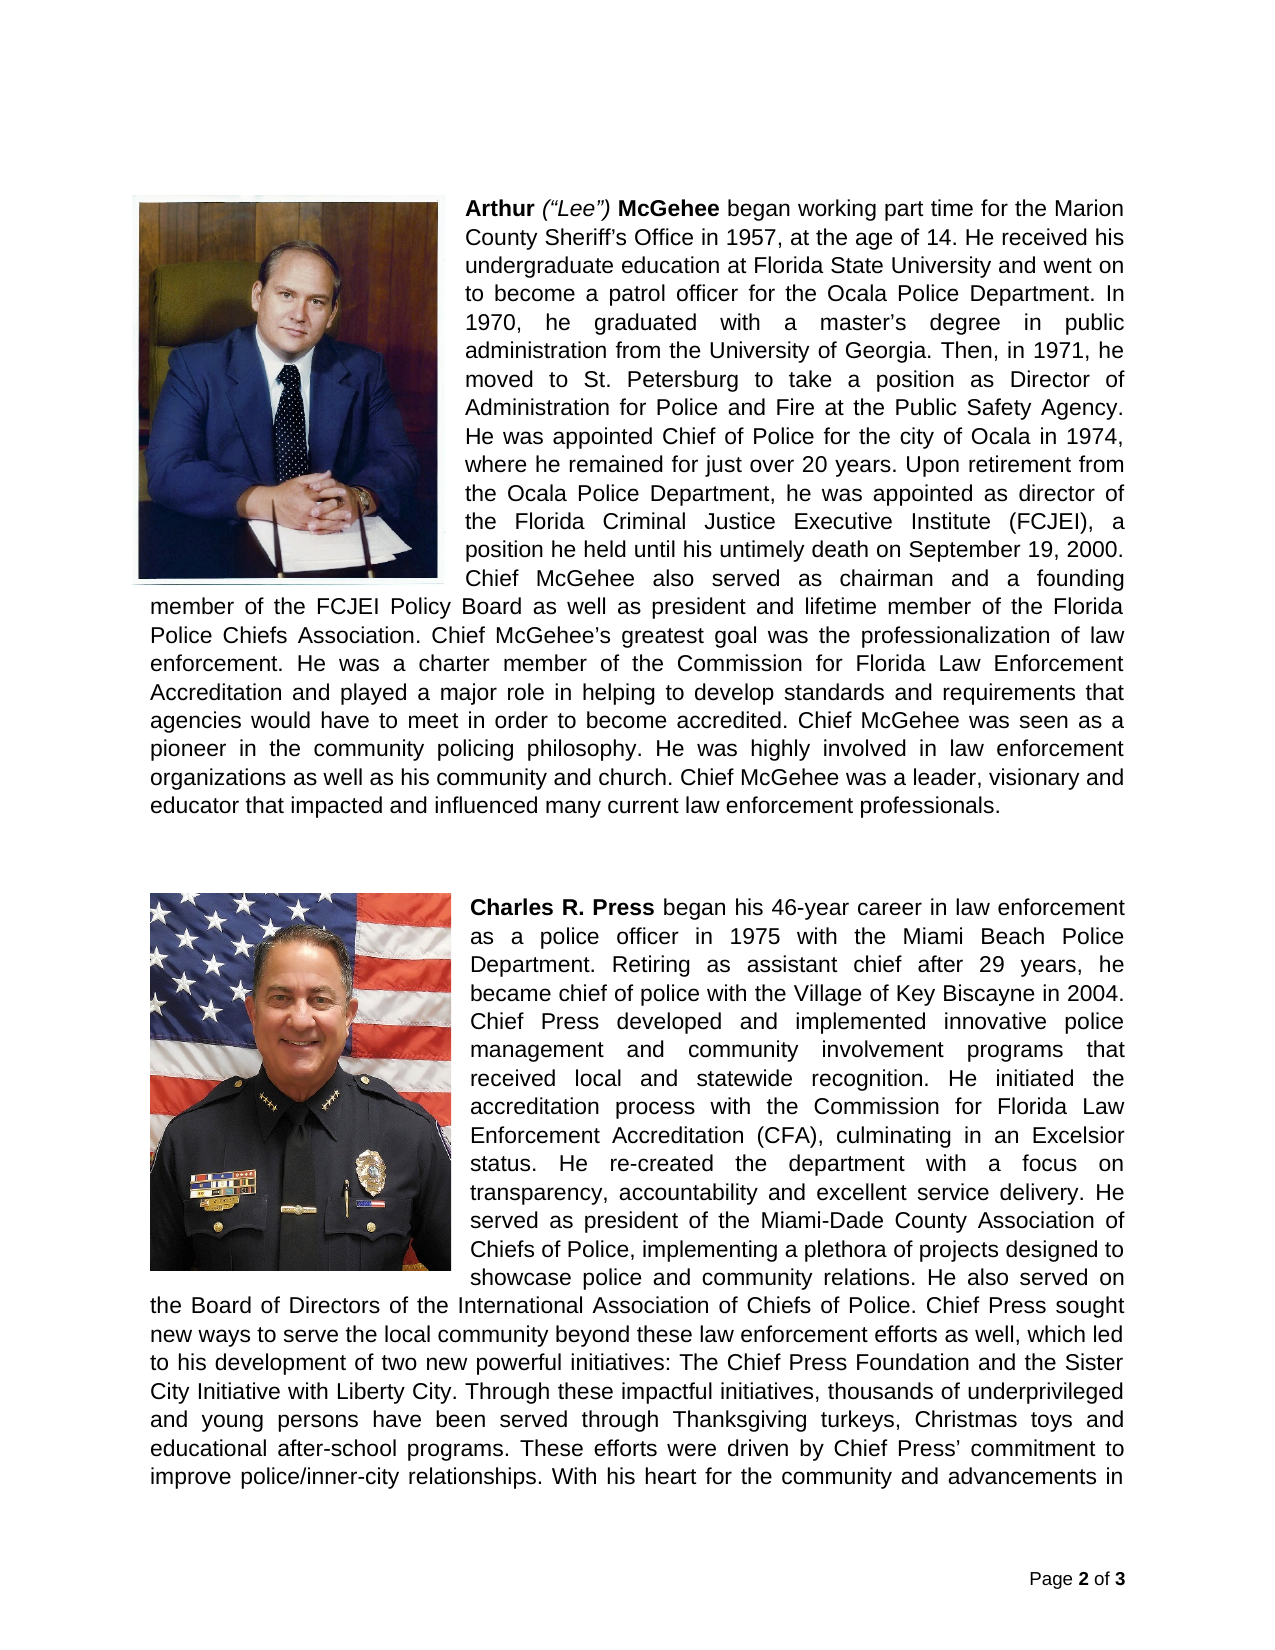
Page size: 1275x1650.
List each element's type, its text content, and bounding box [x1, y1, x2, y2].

picture [132, 195, 446, 586]
picture [150, 893, 452, 1271]
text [150, 894, 1125, 1489]
text Arthur (“Lee”) McGehee began working part time for the Marion County Sheriff’s Office in 1957, at the age of 14. He received his undergraduate education at Florida State University and went on to become a patrol officer for the Ocala Police Department. In 1970, he graduated with a master’s degree in public administration from the University of Georgia. Then, in 1971, he moved to St. Petersburg to take a position as Director of Administration for Police and Fire at the Public Safety Agency. He was appointed Chief of Police for the city of Ocala in 1974, where he remained for just over 20 years. Upon retirement from the Ocala Police Department, he was appointed as director of the Florida Criminal Justice Executive Institute (FCJEI), a position he held until his untimely death on September 19, 2000. Chief McGehee also served as chairman and a founding member of the FCJEI Policy Board as well as president and lifetime member of the Florida Police Chiefs Association. Chief McGehee’s greatest goal was the professionalization of law enforcement. He was a charter member of the Commission for Florida Law Enforcement Accreditation and played a major role in helping to develop standards and requirements that agencies would have to meet in order to become accredited. Chief McGehee was seen as a pioneer in the community policing philosophy. He was highly involved in law enforcement organizations as well as his community and church. Chief McGehee was a leader, visionary and educator that impacted and influenced many current law enforcement professionals. [150, 195, 1125, 819]
